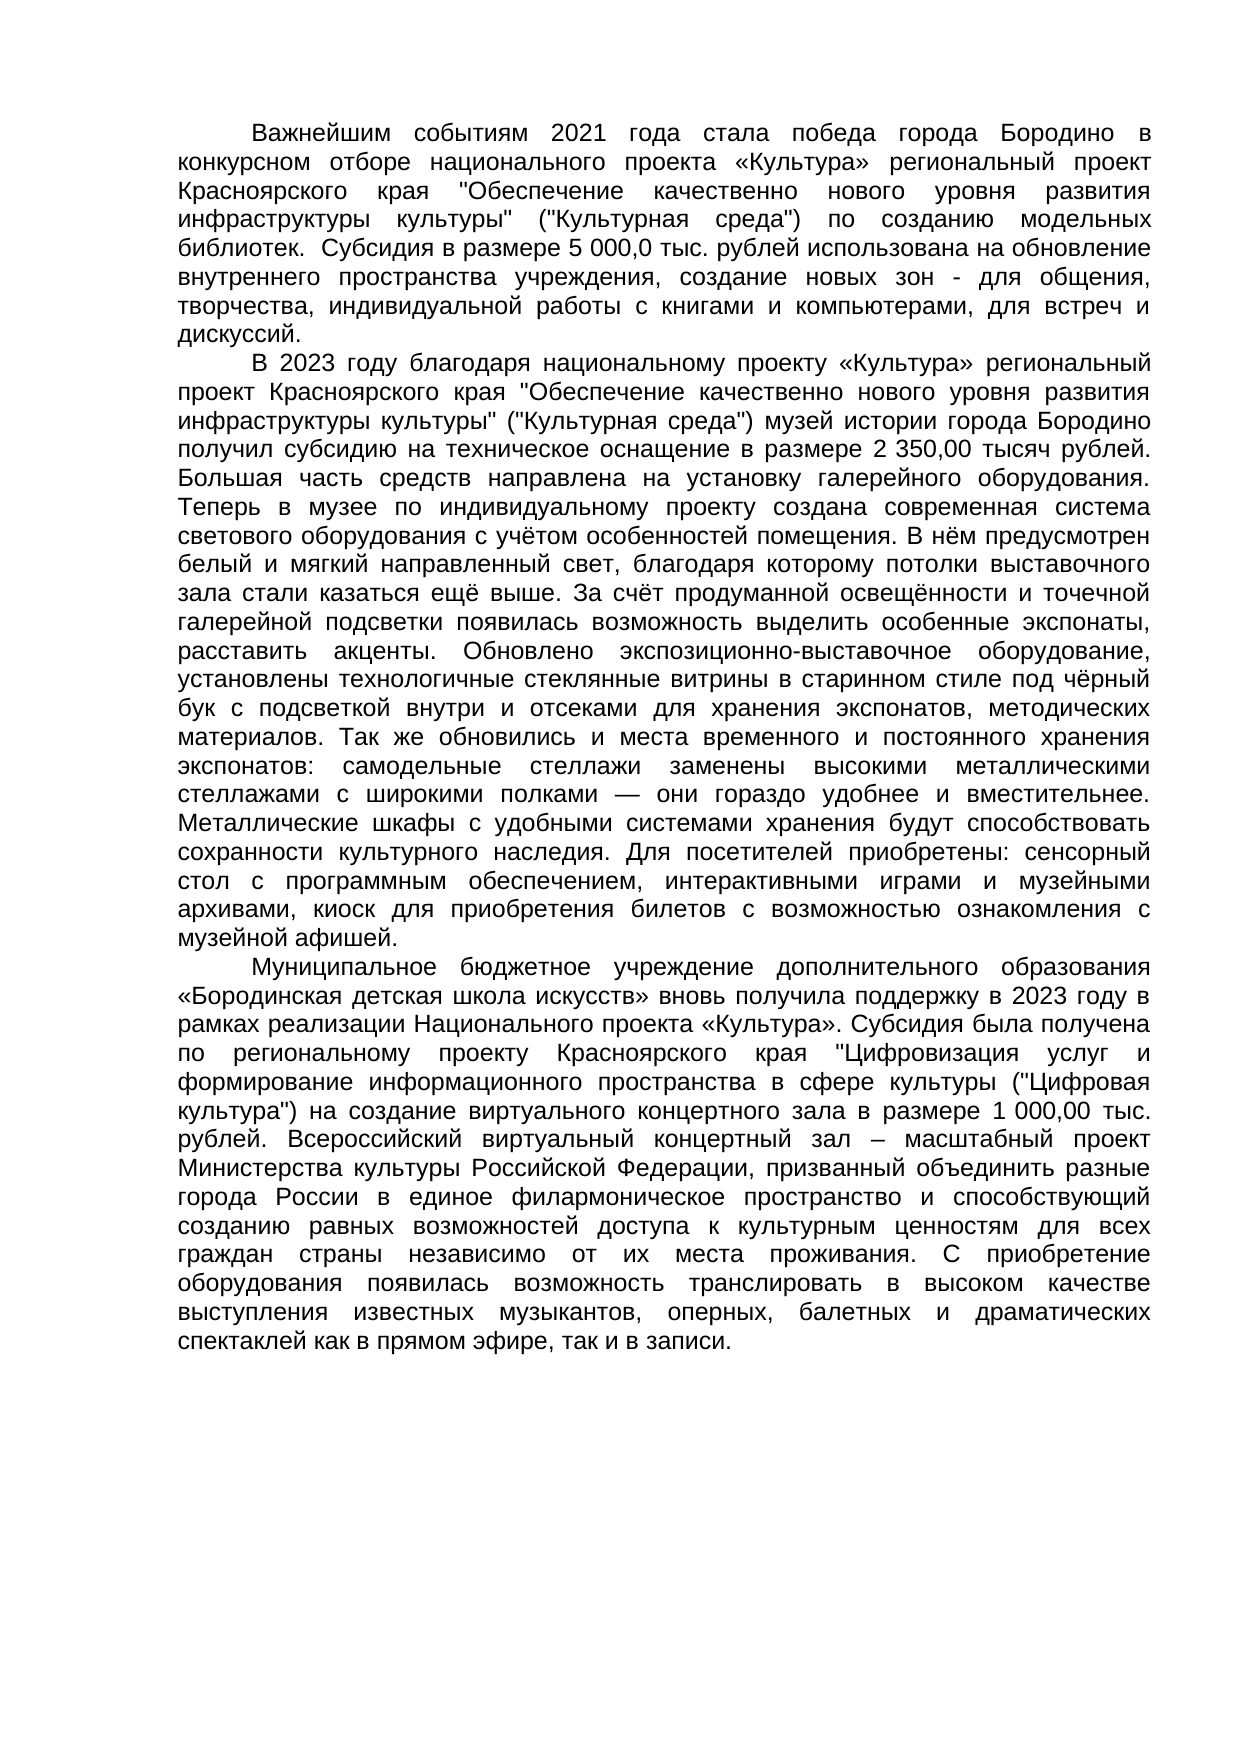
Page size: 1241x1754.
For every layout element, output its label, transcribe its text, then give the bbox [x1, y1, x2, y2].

text В 2023 году благодаря национальному проекту «Культура» региональный проект Красноярского края "Обеспечение качественно нового уровня развития инфраструктуры культуры" ("Культурная среда") музей истории города Бородино получил субсидию на техническое оснащение в размере 2 350,00 тысяч рублей. Большая часть средств направлена на установку галерейного оборудования. Теперь в музее по индивидуальному проекту создана современная система светового оборудования с учётом особенностей помещения. В нём предусмотрен белый и мягкий направленный свет, благодаря которому потолки выставочного зала стали казаться ещё выше. За счёт продуманной освещённости и точечной галерейной подсветки появилась возможность выделить особенные экспонаты, расставить акценты. Обновлено экспозиционно-выставочное оборудование, установлены технологичные стеклянные витрины в старинном стиле под чёрный бук с подсветкой внутри и отсеками для хранения экспонатов, методических материалов. Так же обновились и места временного и постоянного хранения экспонатов: самодельные стеллажи заменены высокими металлическими стеллажами с широкими полками — они гораздо удобнее и вместительнее. Металлические шкафы с удобными системами хранения будут способствовать сохранности культурного наследия. Для посетителей приобретены: сенсорный стол с программным обеспечением, интерактивными играми и музейными архивами, киоск для приобретения билетов с возможностью ознакомления с музейной афишей. [177, 348, 1152, 952]
text Муниципальное бюджетное учреждение дополнительного образования «Бородинская детская школа искусств» вновь получила поддержку в 2023 году в рамках реализации Национального проекта «Культура». Субсидия была получена по региональному проекту Красноярского края "Цифровизация услуг и формирование информационного пространства в сфере культуры ("Цифровая культура") на создание виртуального концертного зала в размере 1 000,00 тыс. рублей. Всероссийский виртуальный концертный зал – масштабный проект Министерства культуры Российской Федерации, призванный объединить разные города России в единое филармоническое пространство и способствующий созданию равных возможностей доступа к культурным ценностям для всех граждан страны независимо от их места проживания. С приобретение оборудования появилась возможность транслировать в высоком качестве выступления известных музыкантов, оперных, балетных и драматических спектаклей как в прямом эфире, так и в записи. [177, 952, 1152, 1354]
text Важнейшим событиям 2021 года стала победа города Бородино в конкурсном отборе национального проекта «Культура» региональный проект Красноярского края "Обеспечение качественно нового уровня развития инфраструктуры культуры" ("Культурная среда") по созданию модельных библиотек. Субсидия в размере 5 000,0 тыс. рублей использована на обновление внутреннего пространства учреждения, создание новых зон - для общения, творчества, индивидуальной работы с книгами и компьютерами, для встреч и дискуссий. [177, 118, 1152, 348]
